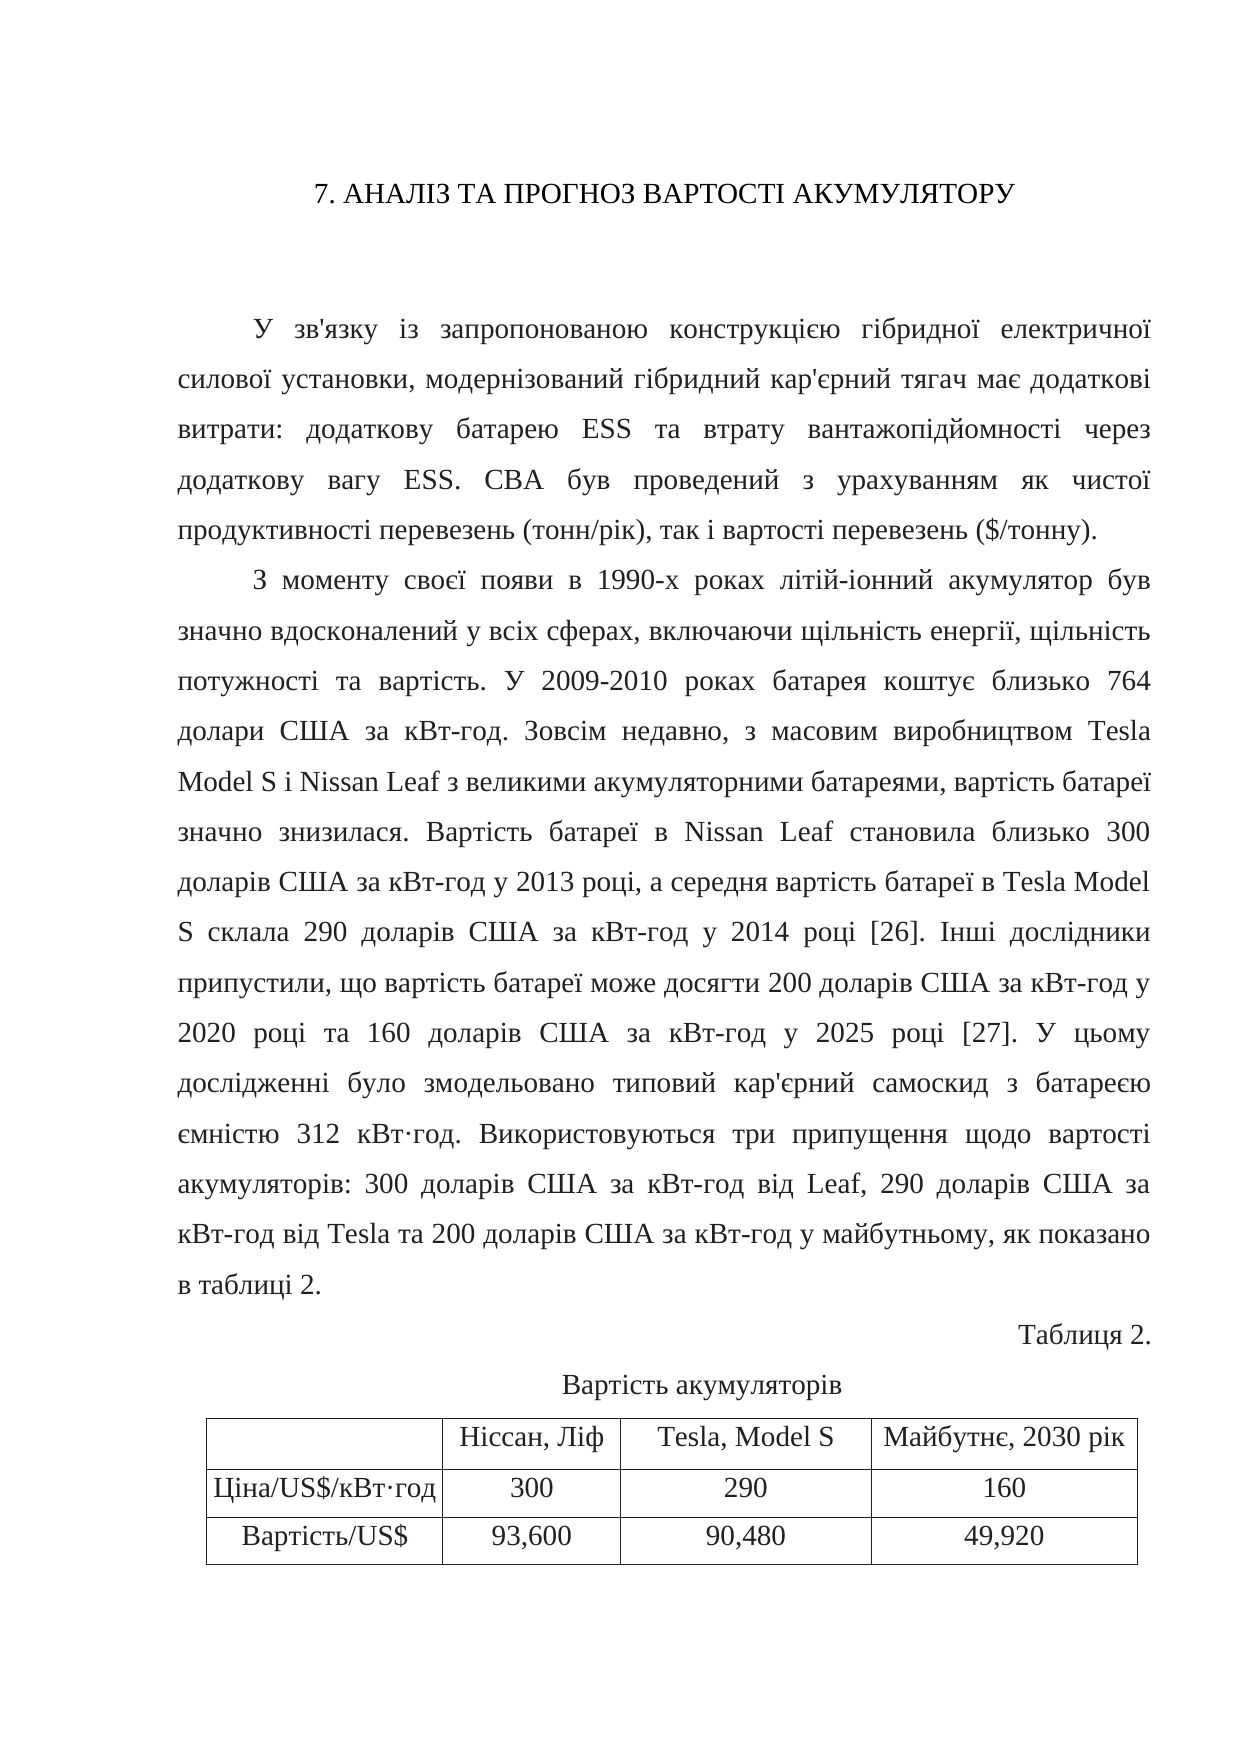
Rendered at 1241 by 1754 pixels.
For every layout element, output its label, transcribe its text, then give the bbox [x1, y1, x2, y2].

table_cell Вартість/US$ [207, 1518, 442, 1564]
table_cell Ціна/US$/кВт·год [207, 1470, 442, 1517]
table_header Майбутнє, 2030 рік [872, 1419, 1137, 1469]
subtitle 7. АНАЛІЗ ТА ПРОГНОЗ ВАРТОСТІ АКУМУЛЯТОРУ [177, 177, 1152, 210]
table_header Ніссан, Ліф [443, 1419, 620, 1469]
table_header Tesla, Model S [621, 1419, 871, 1469]
table_cell 160 [872, 1470, 1137, 1517]
table_header [207, 1419, 442, 1469]
text З моменту своєї появи в 1990-х роках літій-іонний акумулятор був значно вдосконалений у всіх сферах, включаючи щільність енергії, щільність потужності та вартість. У 2009-2010 роках батарея коштує близько 764 долари США за кВт-год. Зовсім недавно, з масовим виробництвом Tesla Model S і Nissan Leaf з великими акумуляторними батареями, вартість батареї значно знизилася. Вартість батареї в Nissan Leaf становила близько 300 доларів США за кВт-год у 2013 році, а середня вартість батареї в Tesla Model S склала 290 доларів США за кВт-год у 2014 році [26]. Інші дослідники припустили, що вартість батареї може досягти 200 доларів США за кВт-год у 2020 році та 160 доларів США за кВт-год у 2025 році [27]. У цьому дослідженні було змодельовано типовий кар'єрний самоскид з батареєю ємністю 312 кВт·год. Використовуються три припущення щодо вартості акумуляторів: 300 доларів США за кВт-год від Leaf, 290 доларів США за кВт-год від Tesla та 200 доларів США за кВт-год у майбутньому, як показано в таблиці 2. [177, 562, 1152, 1300]
text У зв'язку із запропонованою конструкцією гібридної електричної силової установки, модернізований гібридний кар'єрний тягач має додаткові витрати: додаткову батарею ESS та втрату вантажопідйомності через додаткову вагу ESS. CBA був проведений з урахуванням як чистої продуктивності перевезень (тонн/рік), так і вартості перевезень ($/тонну). [177, 311, 1152, 546]
table_cell 290 [621, 1470, 871, 1517]
table_cell 49,920 [872, 1518, 1137, 1564]
table_cell 300 [443, 1470, 620, 1517]
table_cell 90,480 [621, 1518, 871, 1564]
text Таблиця 2. [177, 1317, 1152, 1351]
table_cell 93,600 [443, 1518, 620, 1564]
text Вартість акумуляторів [177, 1367, 1152, 1401]
